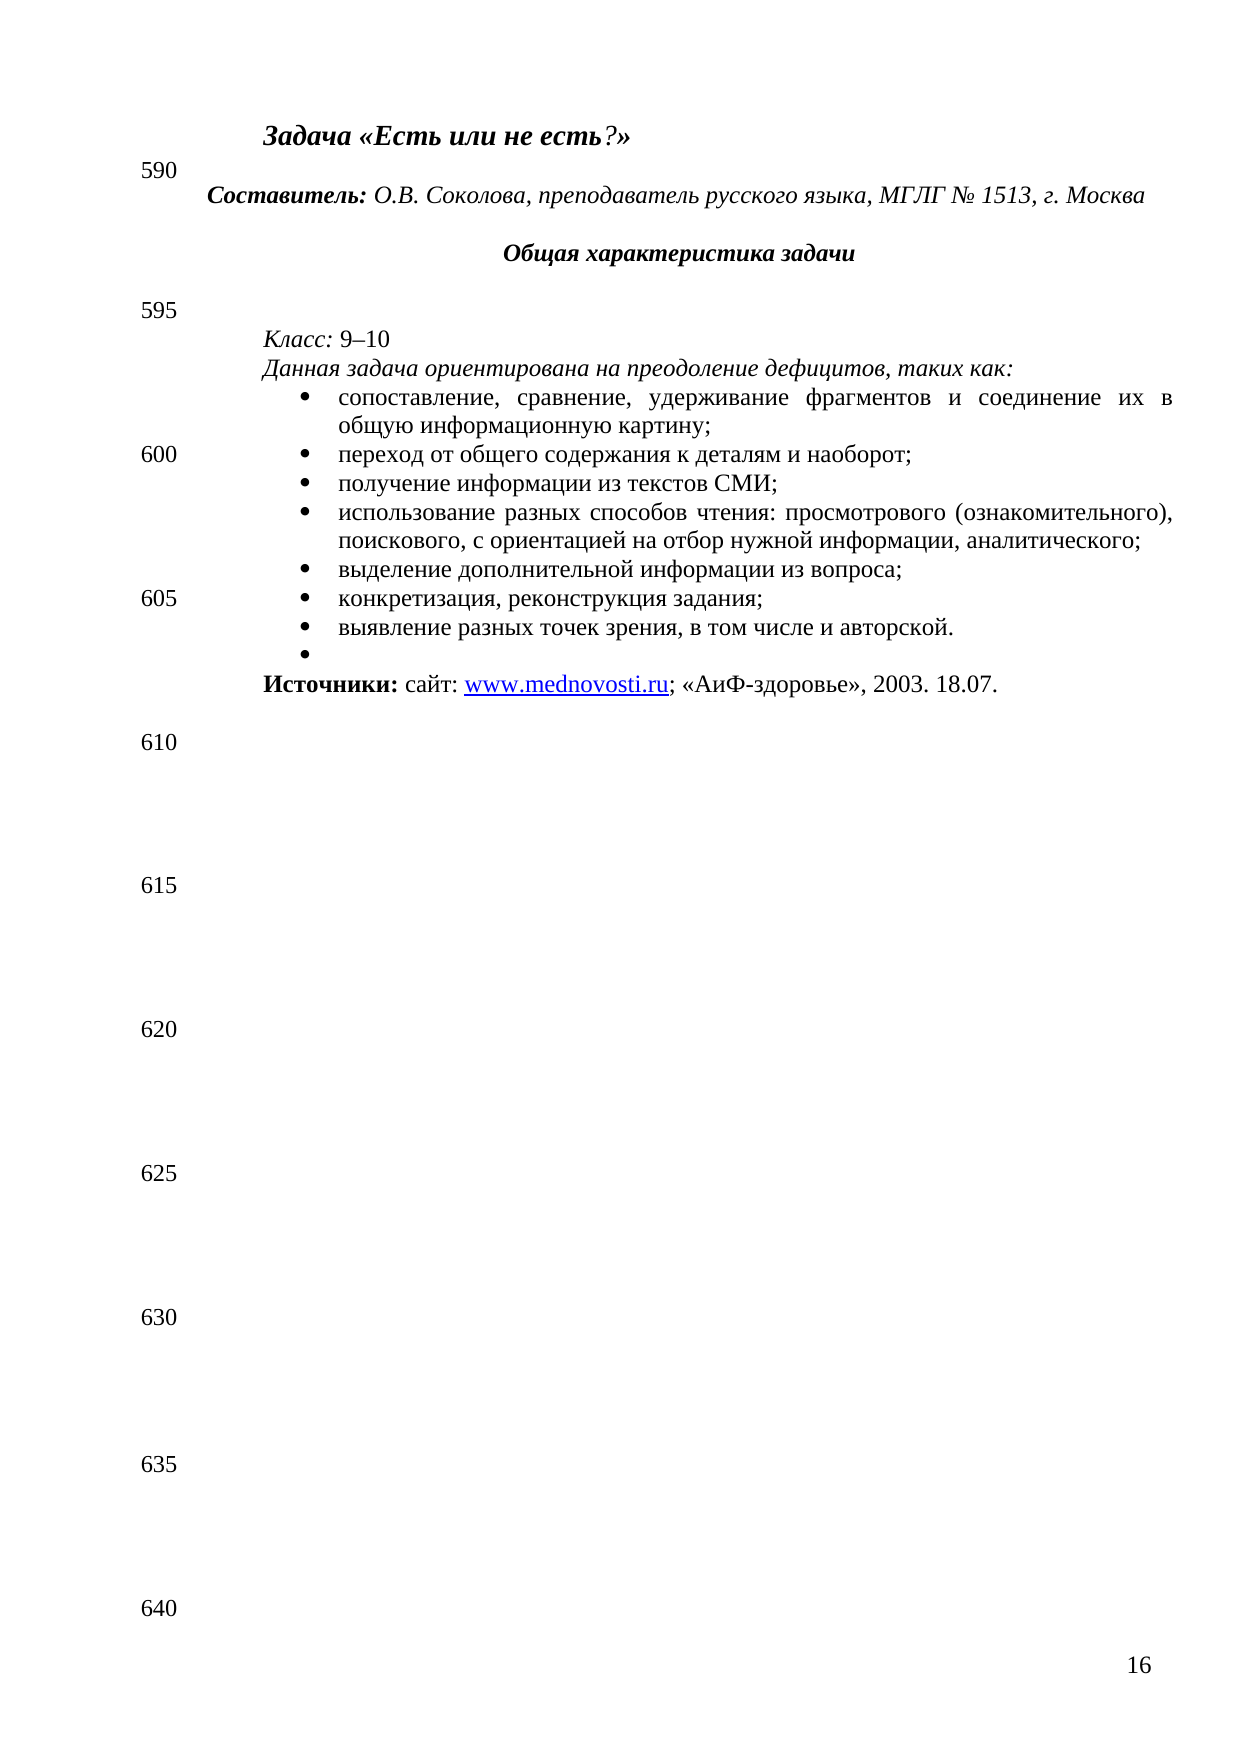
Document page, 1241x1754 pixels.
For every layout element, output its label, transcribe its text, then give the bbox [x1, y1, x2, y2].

list сопоставление, сравнение, удерживание фрагментов и соединение их в общую информационную картину; [301, 382, 1174, 439]
list выявление разных точек зрения, в том числе и авторской. [301, 612, 1174, 640]
text Общая характеристика задачи [207, 238, 1152, 267]
list выделение дополнительной информации из вопроса; [301, 554, 1174, 583]
text Составитель: О.В. Соколова, преподаватель русского языка, МГЛГ № 1513, г. Москва [207, 180, 1152, 209]
list конкретизация, реконструкция задания; [301, 583, 1174, 612]
list переход от общего содержания к деталям и наоборот; [301, 439, 1174, 468]
text Данная задача ориентирована на преодоление дефицитов, таких как: [207, 353, 1174, 382]
text Источники: сайт: www.mednovosti.ru; «АиФ-здоровье», 2003. 18.07. [207, 669, 1174, 698]
text Задача «Есть или не есть?» [207, 118, 1152, 152]
list использование разных способов чтения: просмотрового (ознакомительного), поискового, с ориентацией на отбор нужной информации, аналитического; [301, 497, 1174, 554]
list получение информации из текстов СМИ; [301, 468, 1174, 497]
text Класс: 9–10 [207, 324, 1174, 353]
